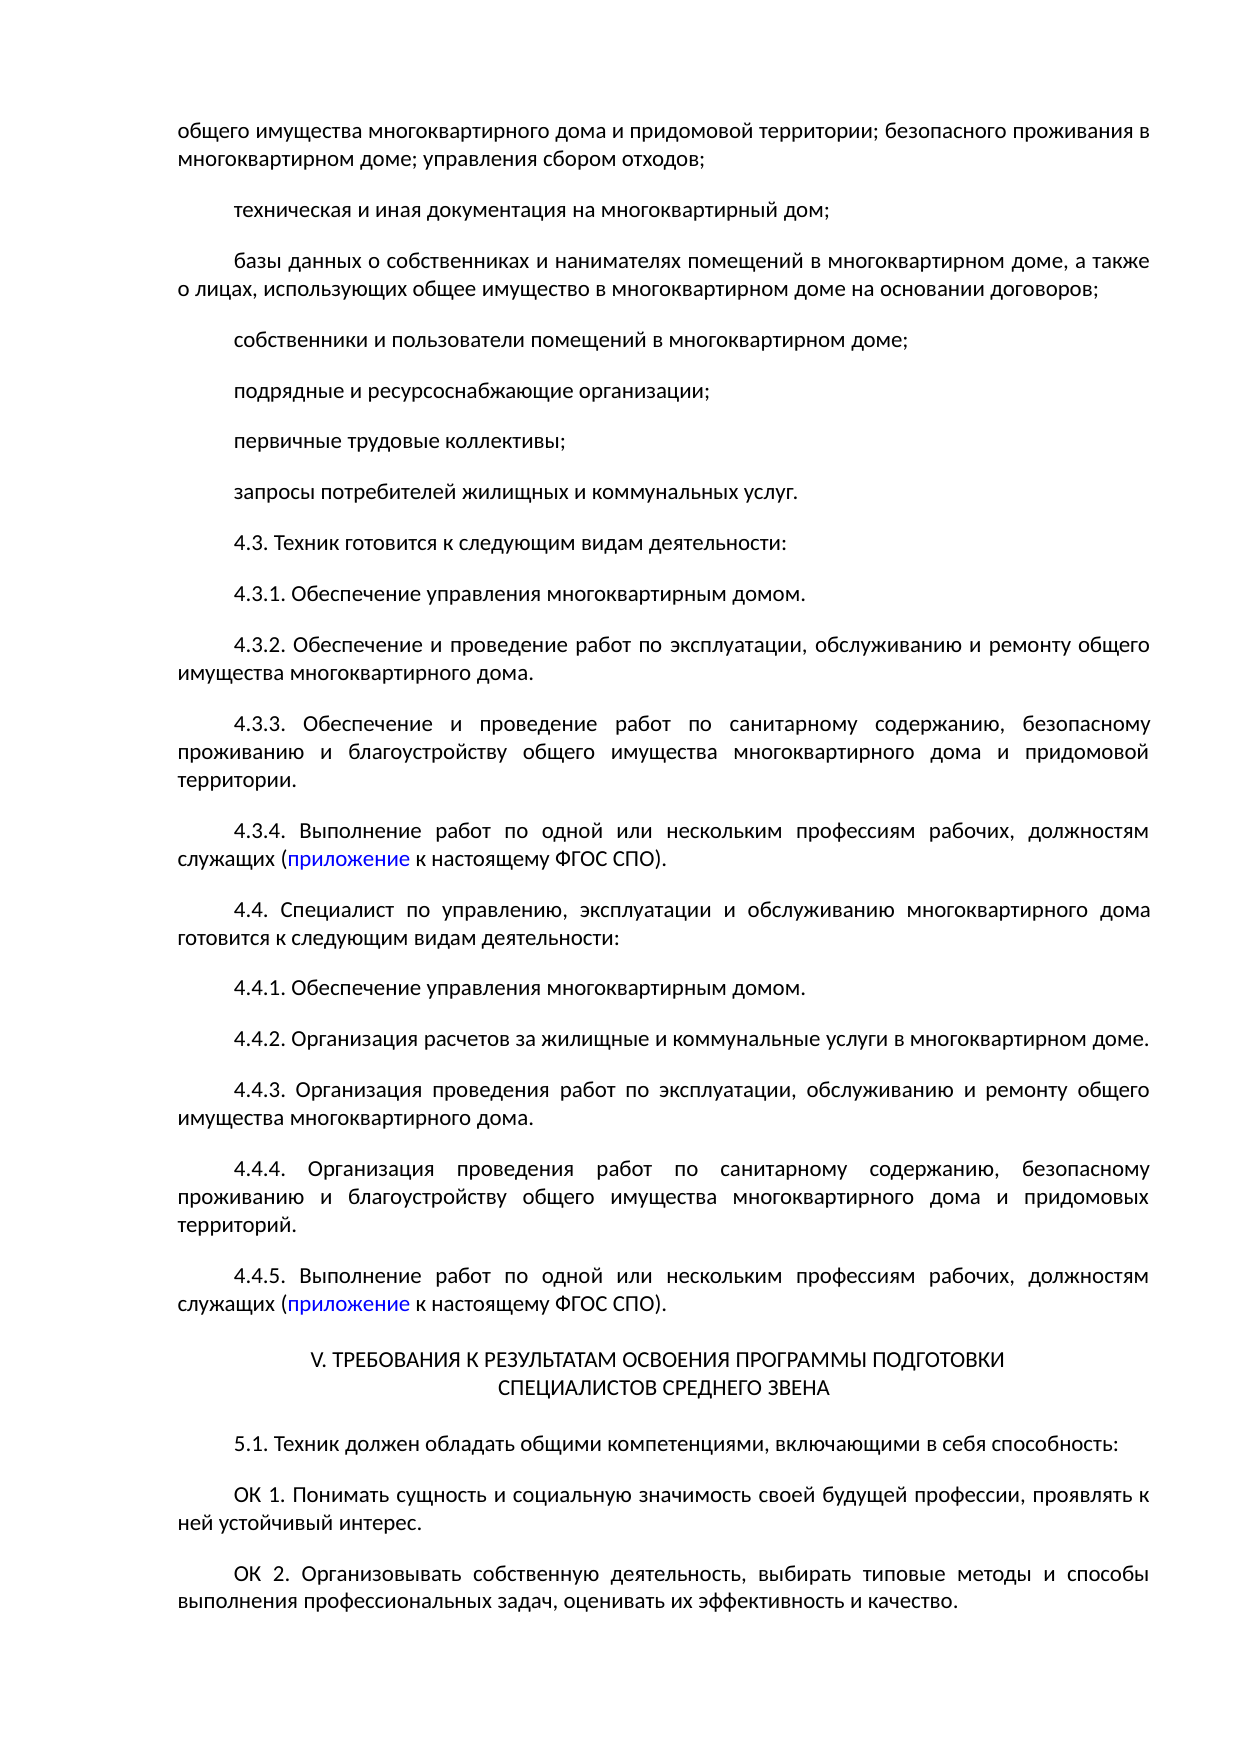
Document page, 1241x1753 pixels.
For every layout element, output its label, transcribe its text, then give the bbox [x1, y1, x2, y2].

text .3.2. Обеспечение и проведение работ по эксплуатации, обслуживанию и ремонту общего [245, 630, 1176, 658]
text имущества многоквартирного дома. [177, 658, 559, 686]
text .4.3. Организация проведения работ по эксплуатации, обслуживанию и ремонту общего [245, 1075, 1176, 1103]
text .3. Техник готовится к следующим видам деятельности: [245, 528, 816, 556]
text подрядные и ресурсоснабжающие организации; [233, 376, 934, 404]
text готовится к следующим видам деятельности: [177, 922, 647, 951]
text общего имущества многоквартирного дома и придомовой территории; безопасного проживания в [177, 116, 1177, 144]
text ОК 1. Понимать сущность и социальную значимость своей будущей профессии, проявлять к [233, 1480, 1176, 1508]
text .4.2. Организация расчетов за жилищные и коммунальные услуги в многоквартирном доме. [245, 1024, 1175, 1052]
text многоквартирном доме; управления сбором отходов; [177, 144, 1177, 172]
text территорий. [177, 1210, 1177, 1238]
text .4.5. Выполнение работ по одной или нескольким профессиям рабочих, должностям [245, 1261, 1176, 1289]
text базы данных о собственниках и нанимателях помещений в многоквартирном доме, а также [233, 246, 1176, 274]
text .4.1. Обеспечение управления многоквартирным домом. [245, 973, 831, 1001]
text V. ТРЕБОВАНИЯ К РЕЗУЛЬТАТАМ ОСВОЕНИЯ ПРОГРАММЫ ПОДГОТОВКИ [310, 1345, 1044, 1373]
text .4. Специалист по управлению, эксплуатации и обслуживанию многоквартирного дома [245, 894, 1177, 923]
text территории. [177, 765, 1176, 793]
text собственники и пользователи помещений в многоквартирном доме; [233, 324, 934, 353]
text .3.1. Обеспечение управления многоквартирным домом. [245, 579, 831, 607]
text служащих (приложение к настоящему ФГОС СПО). [177, 843, 694, 872]
text .3.4. Выполнение работ по одной или нескольким профессиям рабочих, должностям [245, 816, 1176, 844]
text проживанию и благоустройству общего имущества многоквартирного дома и придомовых [177, 1182, 1177, 1210]
text ОК 2. Организовывать собственную деятельность, выбирать типовые методы и способы [233, 1559, 1177, 1587]
text ней устойчивый интерес. [177, 1508, 1176, 1536]
text проживанию и благоустройству общего имущества многоквартирного дома и придомовой [177, 737, 1176, 765]
text .1. Техник должен обладать общими компетенциями, включающими в себя способность: [245, 1429, 1147, 1457]
text .3.3. Обеспечение и проведение работ по санитарному содержанию, безопасному [245, 709, 1177, 737]
text техническая и иная документация на многоквартирный дом; [233, 195, 855, 223]
text о лицах, использующих общее имущество в многоквартирном доме на основании договоров; [177, 274, 1176, 302]
text первичные трудовые коллективы; [233, 426, 934, 454]
text .4.4. Организация проведения работ по санитарному содержанию, безопасному [245, 1154, 1177, 1182]
text СПЕЦИАЛИСТОВ СРЕДНЕГО ЗВЕНА [498, 1373, 856, 1401]
text запросы потребителей жилищных и коммунальных услуг. [233, 477, 825, 505]
text служащих (приложение к настоящему ФГОС СПО). [177, 1289, 694, 1317]
text выполнения профессиональных задач, оценивать их эффективность и качество. [177, 1587, 1177, 1614]
text имущества многоквартирного дома. [177, 1103, 559, 1131]
